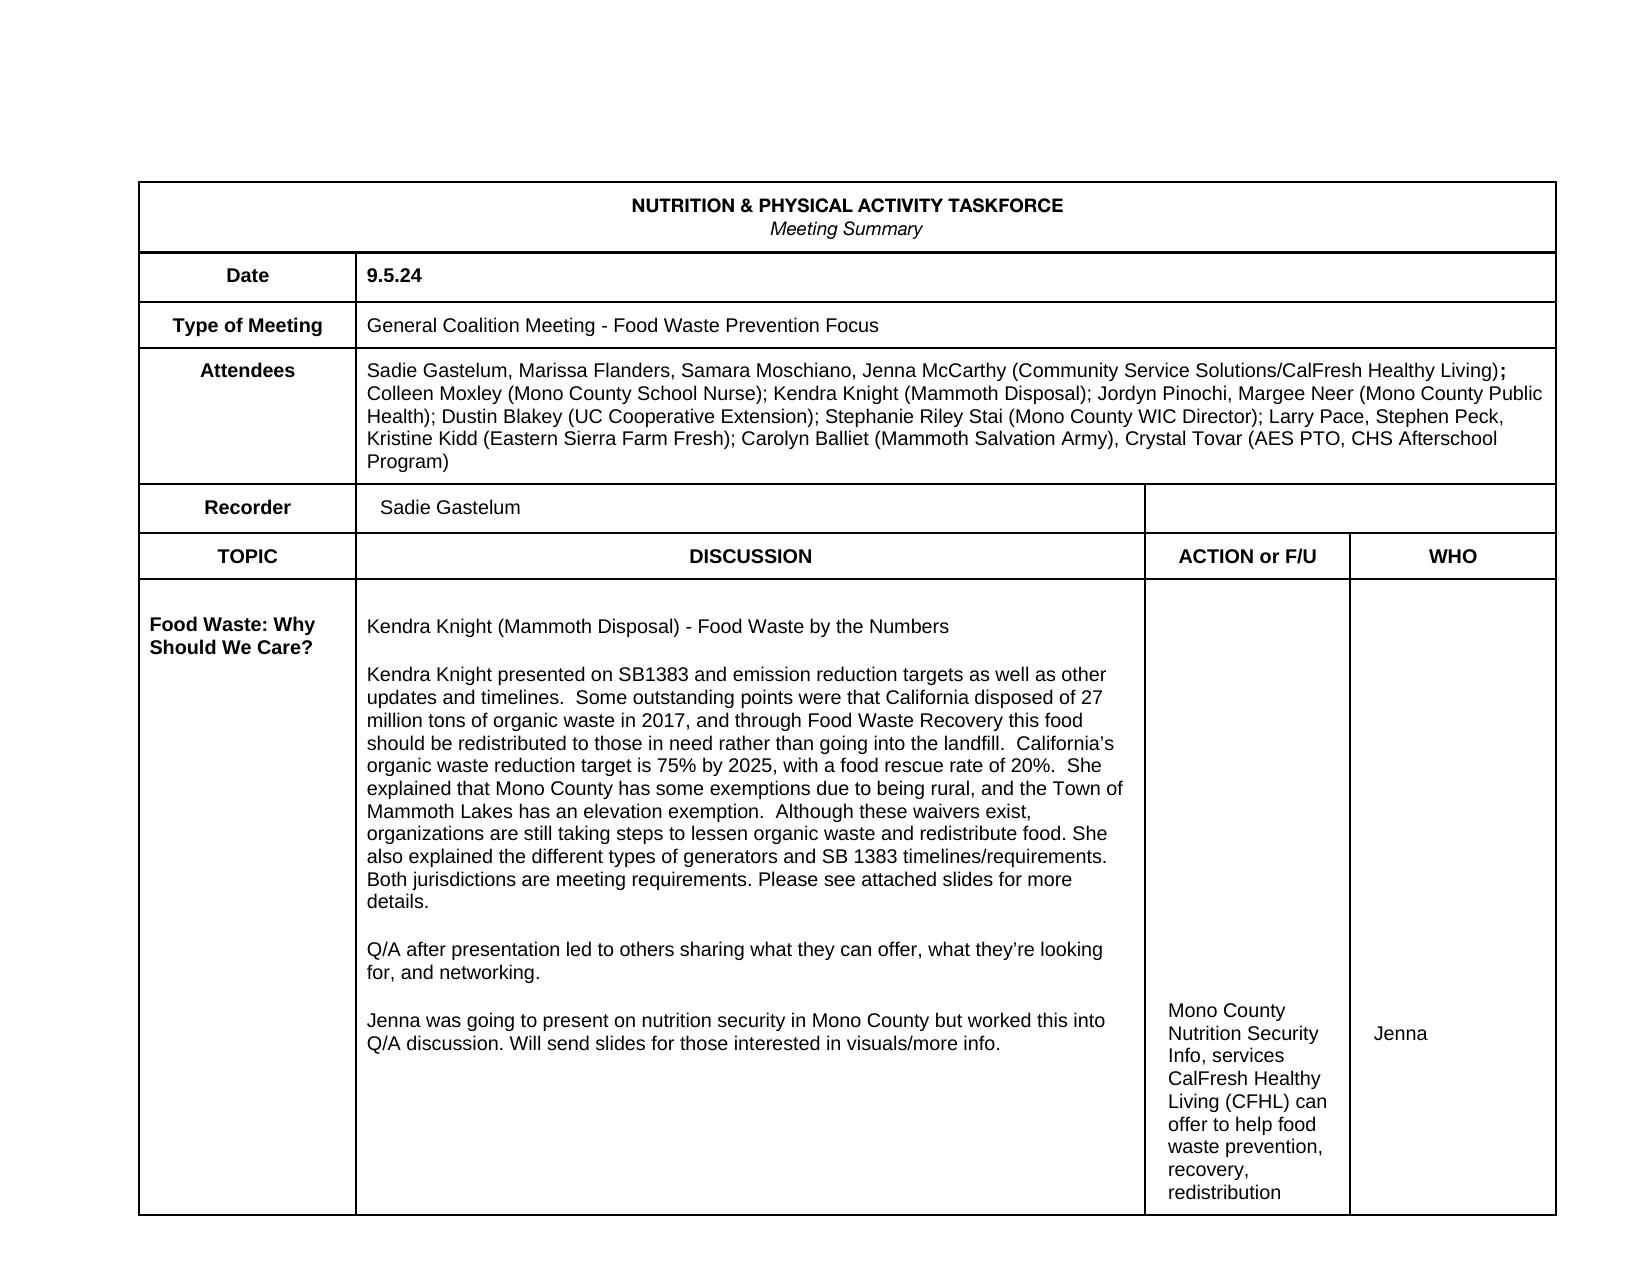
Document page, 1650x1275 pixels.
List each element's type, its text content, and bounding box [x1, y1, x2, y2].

table_cell Mono County Nutrition Security Info, services CalFresh Healthy Living (CFHL) can offer to help food waste prevention, recovery, redistribution [1146, 580, 1349, 1214]
table_cell Recorder [140, 485, 355, 532]
table_cell Sadie Gastelum [357, 485, 1144, 532]
table_cell Type of Meeting [140, 303, 355, 347]
table_cell Jenna [1351, 580, 1555, 1214]
table_cell WHO [1351, 534, 1555, 578]
table_cell 9.5.24 [357, 254, 1555, 301]
table_header NUTRITION & PHYSICAL ACTIVITY TASKFORCE Meeting Summary [140, 183, 1555, 251]
table_cell TOPIC [140, 534, 355, 578]
table_cell Date [140, 254, 355, 301]
table_cell DISCUSSION [357, 534, 1144, 578]
table_cell General Coalition Meeting - Food Waste Prevention Focus [357, 303, 1555, 347]
table_cell Food Waste: Why Should We Care? [140, 580, 355, 1214]
table_cell ACTION or F/U [1146, 534, 1349, 578]
table_cell Kendra Knight (Mammoth Disposal) - Food Waste by the Numbers Kendra Knight presented on SB1383 and emission reduction targets as well as other updates and timelines. Some outstanding points were that California disposed of 27 million tons of organic waste in 2017, and through Food Waste Recovery this food should be redistributed to those in need rather than going into the landfill. California’s organic waste reduction target is 75% by 2025, with a food rescue rate of 20%. She explained that Mono County has some exemptions due to being rural, and the Town of Mammoth Lakes has an elevation exemption. Although these waivers exist, organizations are still taking steps to lessen organic waste and redistribute food. She also explained the different types of generators and SB 1383 timelines/requirements. Both jurisdictions are meeting requirements. Please see attached slides for more details. Q/A after presentation led to others sharing what they can offer, what they’re looking for, and networking. Jenna was going to present on nutrition security in Mono County but worked this into Q/A discussion. Will send slides for those interested in visuals/more info. [357, 580, 1144, 1214]
table_cell Sadie Gastelum, Marissa Flanders, Samara Moschiano, Jenna McCarthy (Community Service Solutions/CalFresh Healthy Living); Colleen Moxley (Mono County School Nurse); Kendra Knight (Mammoth Disposal); Jordyn Pinochi, Margee Neer (Mono County Public Health); Dustin Blakey (UC Cooperative Extension); Stephanie Riley Stai (Mono County WIC Director); Larry Pace, Stephen Peck, Kristine Kidd (Eastern Sierra Farm Fresh); Carolyn Balliet (Mammoth Salvation Army), Crystal Tovar (AES PTO, CHS Afterschool Program) [357, 349, 1555, 483]
table_cell [1146, 485, 1555, 532]
table_cell Attendees [140, 349, 355, 483]
